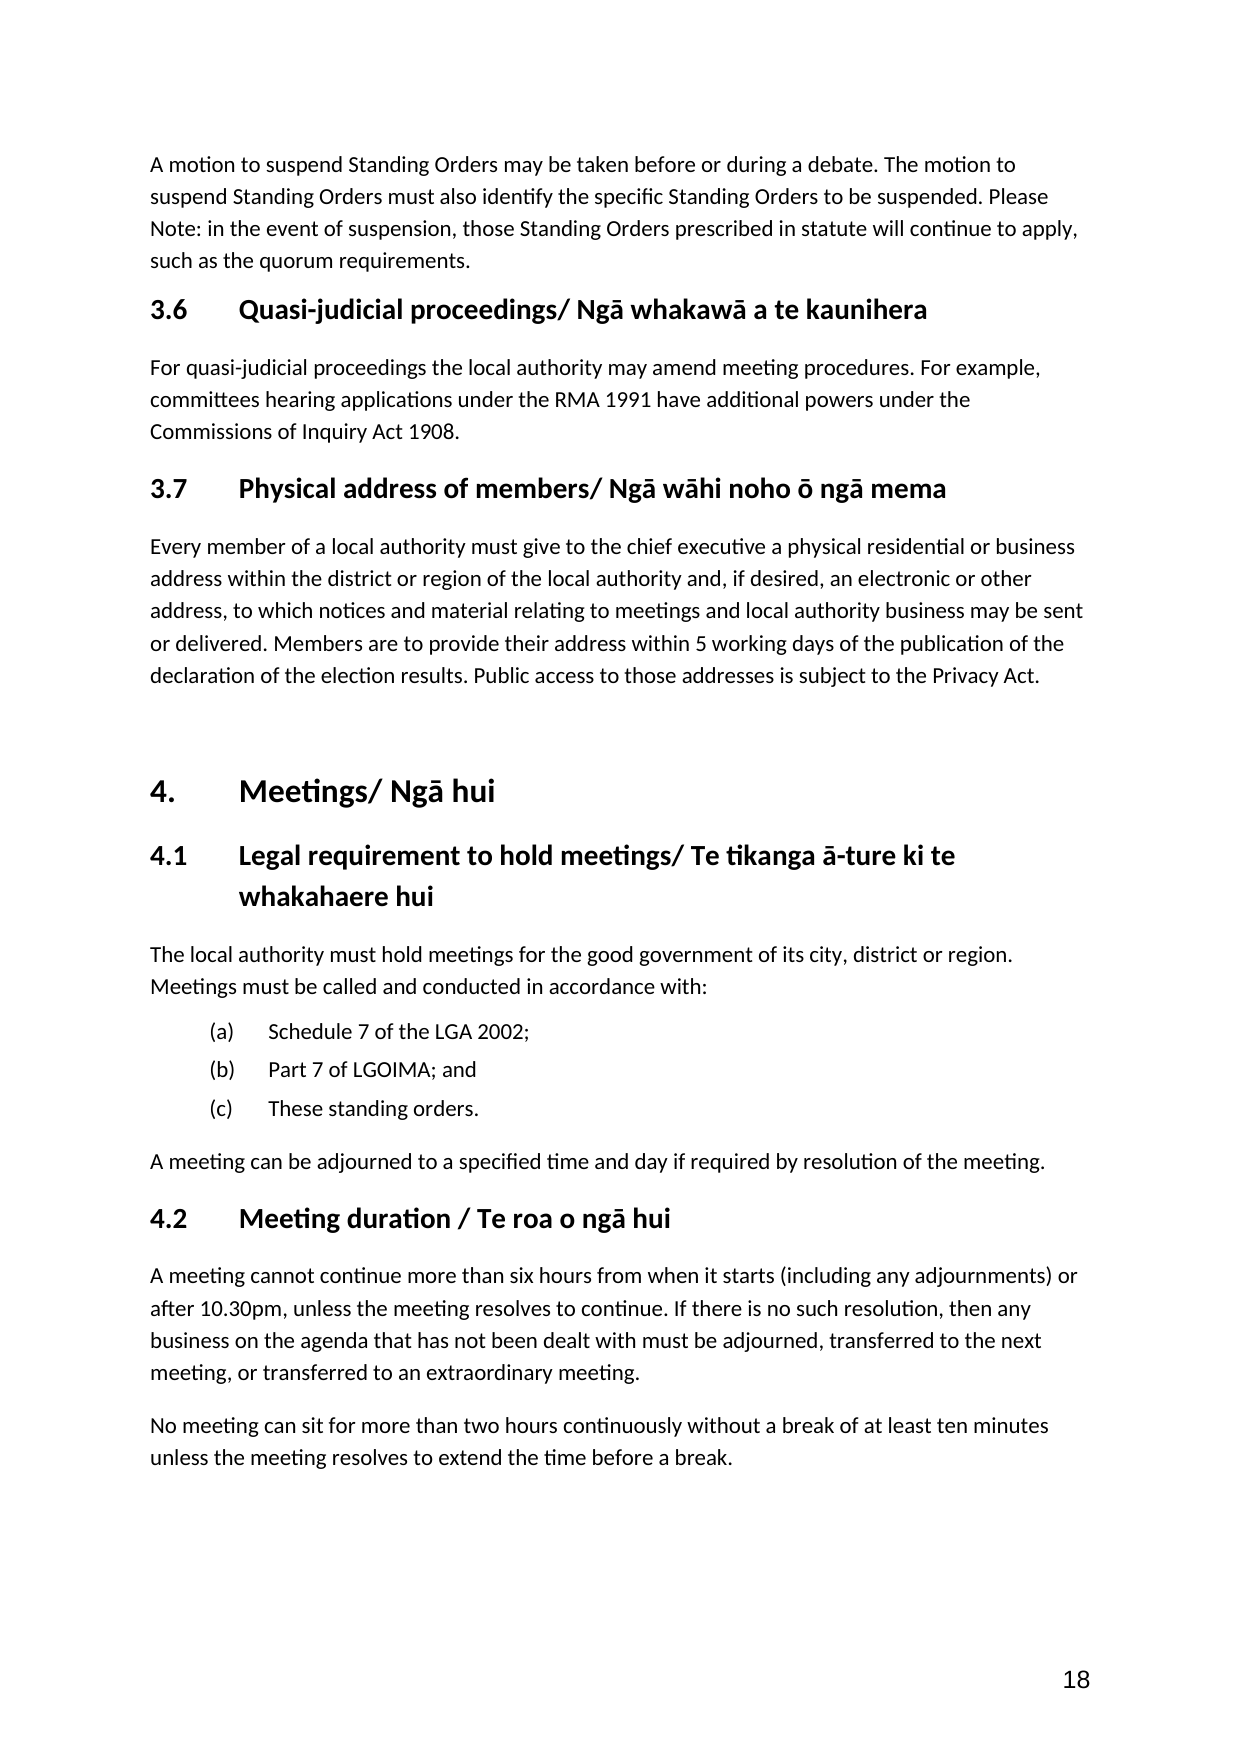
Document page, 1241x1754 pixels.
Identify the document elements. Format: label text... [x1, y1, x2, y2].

subtitle Legal requirement to hold meetings/ Te tikanga ā-ture ki te whakahaere hui [150, 837, 1090, 914]
list Schedule 7 of the LGA 2002; [209, 1017, 1090, 1045]
text A meeting cannot continue more than six hours from when it starts (including any adjournments) or after 10.30pm, unless the meeting resolves to continue. If there is no such resolution, then any business on the agenda that has not been dealt with must be adjourned, transferred to the next meeting, or transferred to an extraordinary meeting. [150, 1262, 1090, 1386]
subtitle Quasi-judicial proceedings/ Ngā whakawā a te kaunihera [150, 291, 1090, 327]
list A motion to suspend Standing Orders may be taken before or during a debate. The motion to suspend Standing Orders must also identify the specific Standing Orders to be suspended. Please Note: in the event of suspension, those Standing Orders prescribed in statute will continue to apply, such as the quorum requirements. [150, 150, 1090, 274]
list These standing orders. [209, 1094, 1090, 1122]
text For quasi-judicial proceedings the local authority may amend meeting procedures. For example, committees hearing applications under the RMA 1991 have additional powers under the Commissions of Inquiry Act 1908. [150, 353, 1090, 445]
text Every member of a local authority must give to the chief executive a physical residential or business address within the district or region of the local authority and, if desired, an electronic or other address, to which notices and material relating to meetings and local authority business may be sent or delivered. Members are to provide their address within 5 working days of the publication of the declaration of the election results. Public access to those addresses is subject to the Privacy Act. [150, 532, 1090, 689]
subtitle Meetings/ Ngā hui [150, 770, 1090, 811]
text A meeting can be adjourned to a specified time and day if required by resolution of the meeting. [150, 1147, 1090, 1175]
text No meeting can sit for more than two hours continuously without a break of at least ten minutes unless the meeting resolves to extend the time before a break. [150, 1411, 1090, 1471]
list Part 7 of LGOIMA; and [209, 1055, 1090, 1083]
subtitle Meeting duration / Te roa o ngā hui [150, 1200, 1090, 1236]
text The local authority must hold meetings for the good government of its city, district or region. Meetings must be called and conducted in accordance with: [150, 940, 1090, 1000]
subtitle Physical address of members/ Ngā wāhi noho ō ngā mema [150, 470, 1090, 506]
